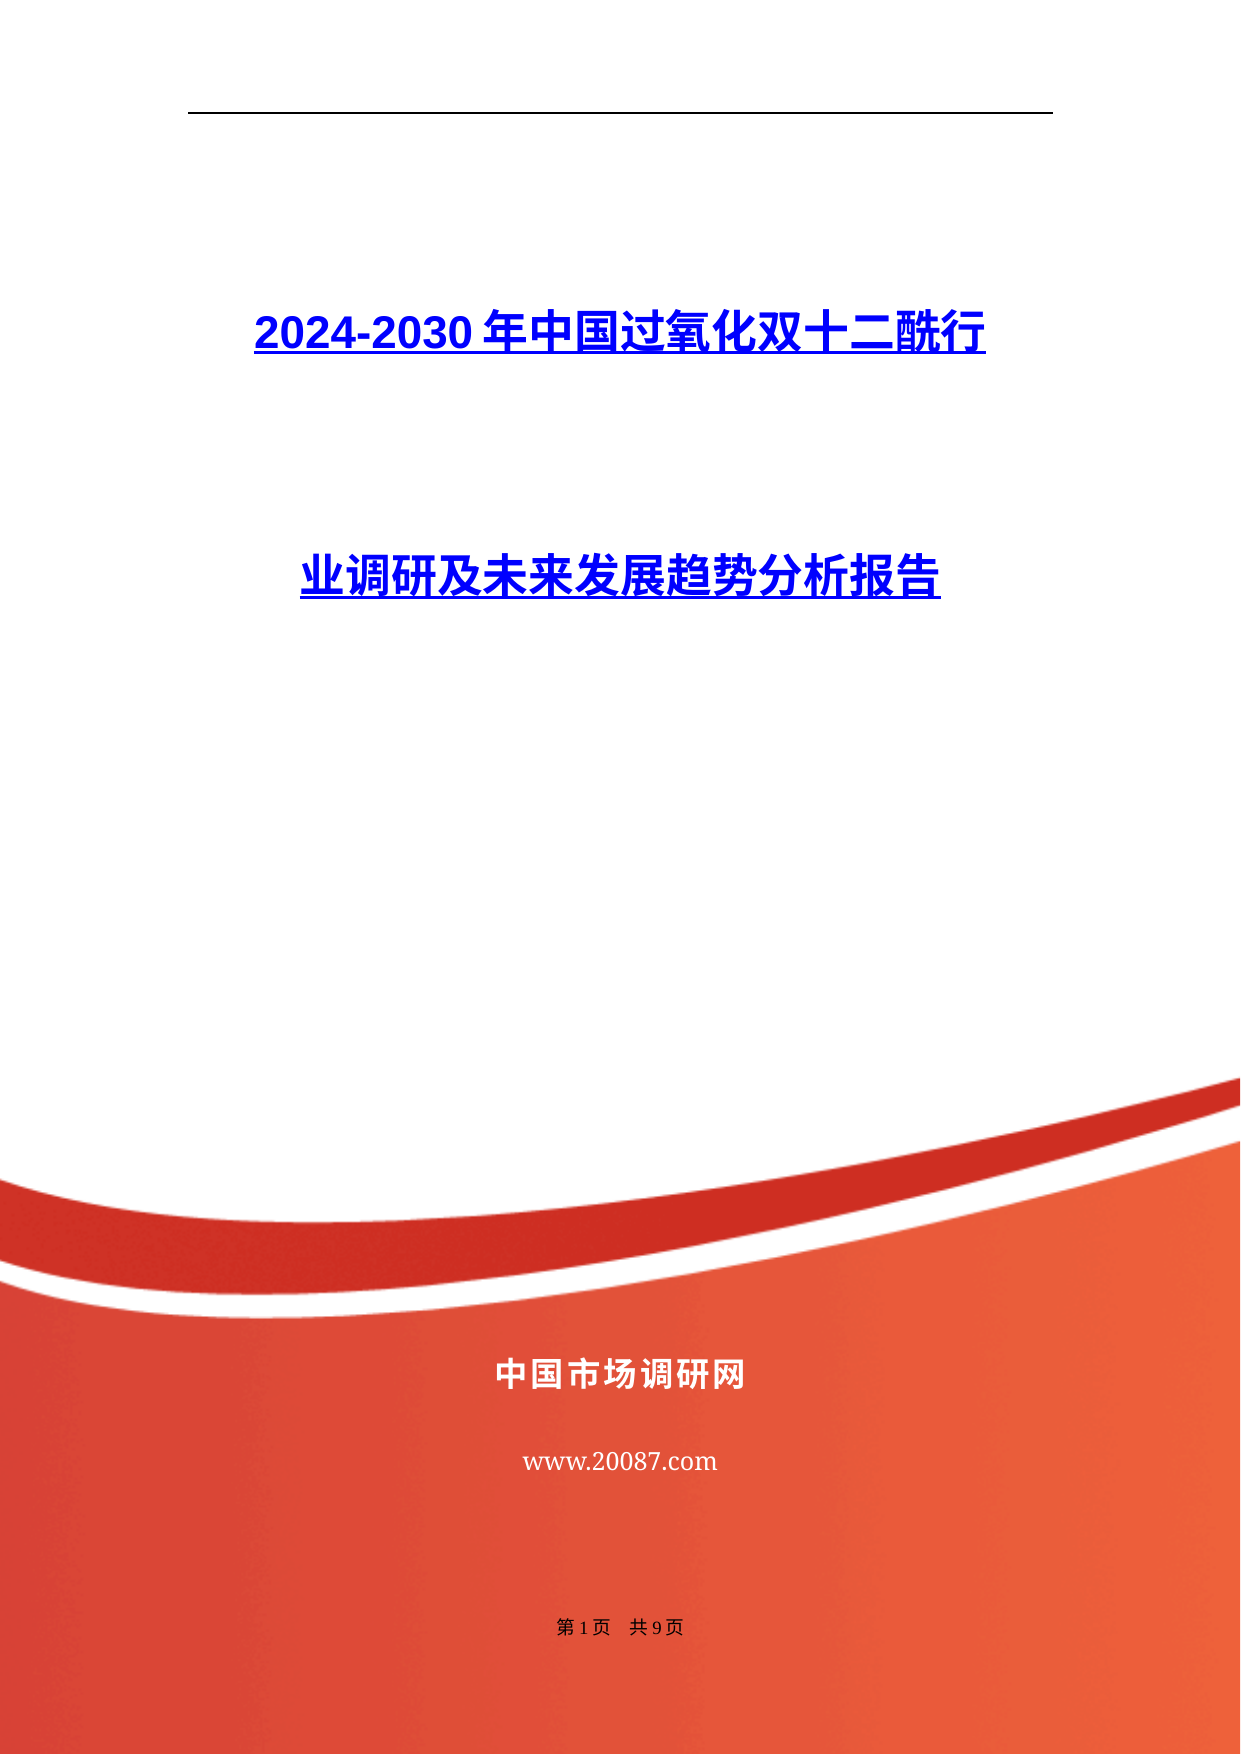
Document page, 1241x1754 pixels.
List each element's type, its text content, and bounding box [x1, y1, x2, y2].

subtitle 中国市场调研网 [187, 1339, 1053, 1404]
table_header 2024-2030年中国过氧化双十二酰行业调研及未来发展趋势分析报告 [188, 207, 1053, 773]
text www.20087.com [187, 1428, 1053, 1493]
picture [0, 1006, 1241, 1754]
